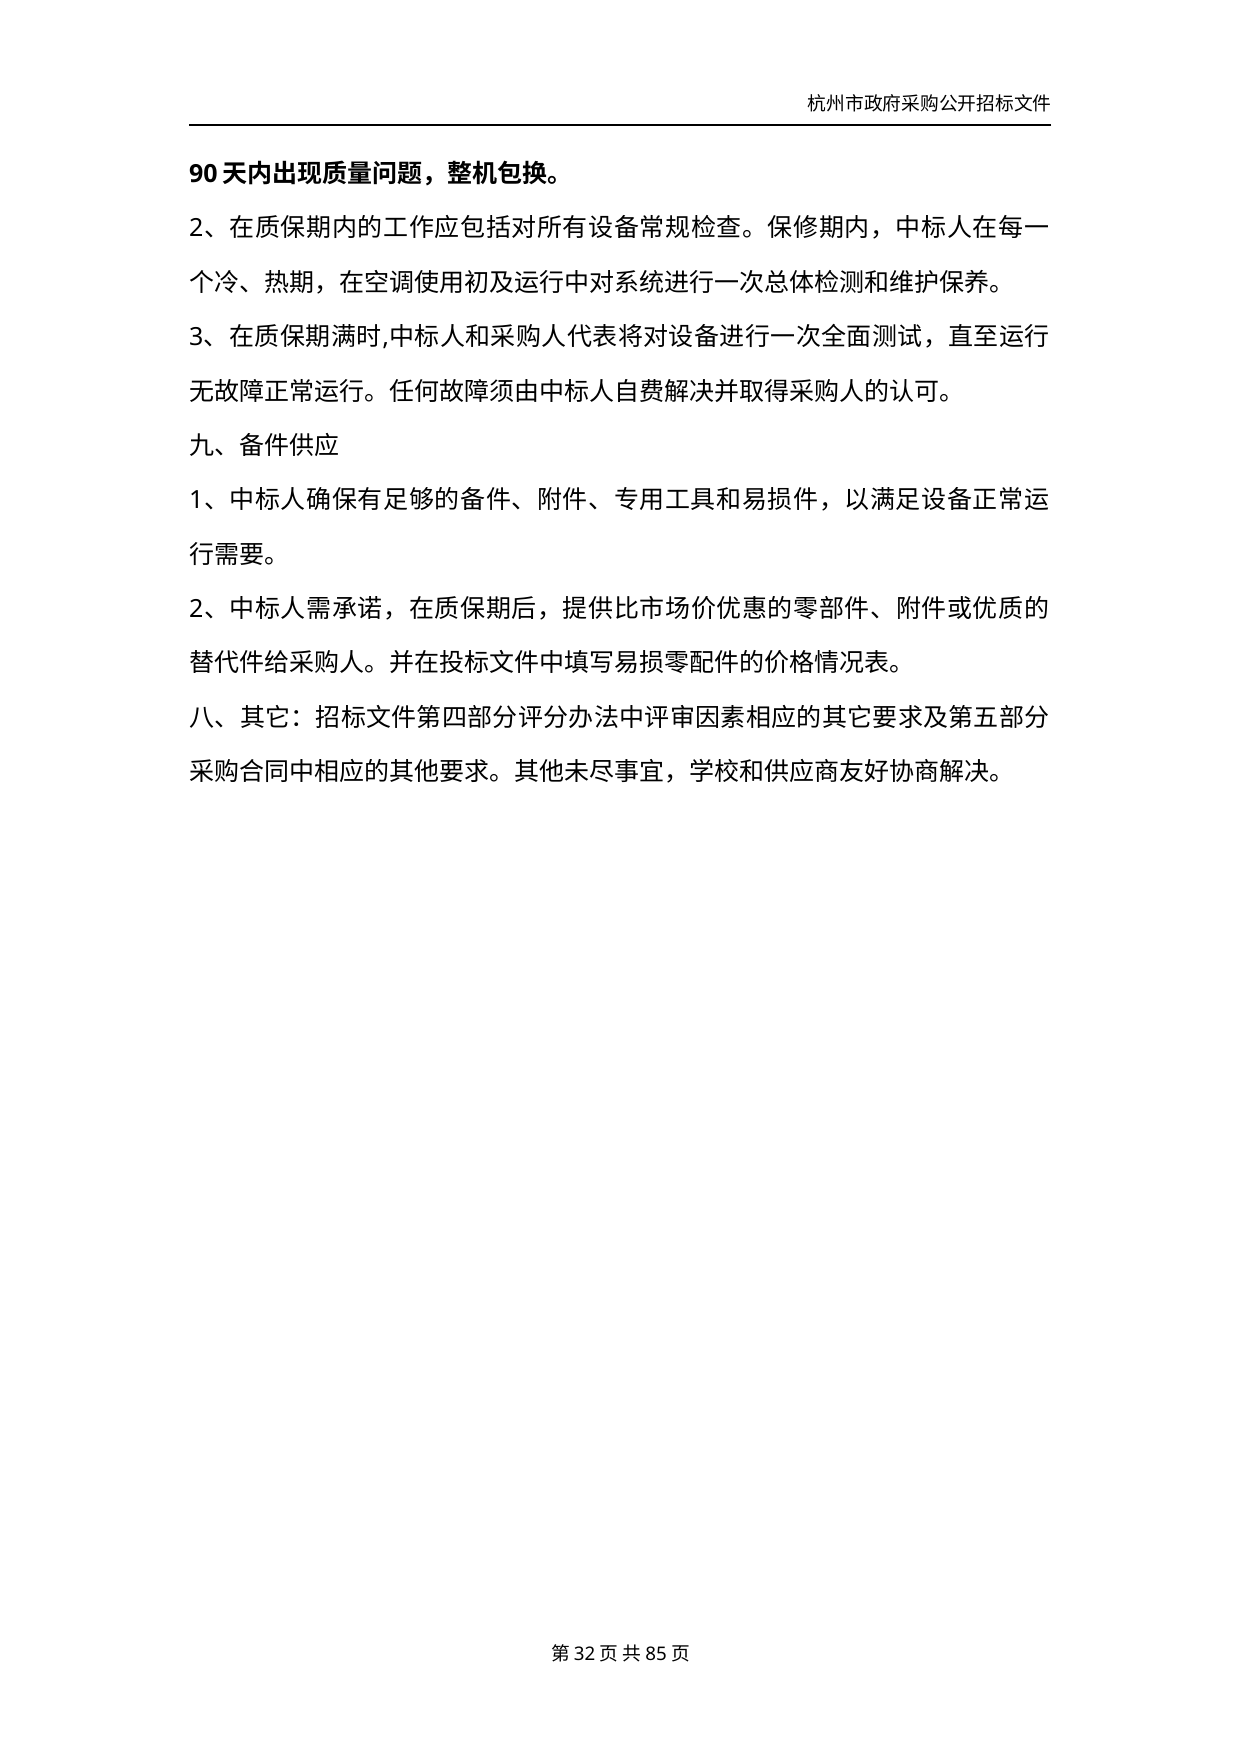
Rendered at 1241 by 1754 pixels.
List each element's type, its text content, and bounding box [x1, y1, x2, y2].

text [189, 153, 1051, 190]
text 八、其它：招标文件第四部分评分办法中评审因素相应的其它要求及第五部分采购合同中相应的其他要求。其他未尽事宜，学校和供应商友好协商解决。 [189, 697, 1051, 788]
text 2、中标人需承诺，在质保期后，提供比市场价优惠的零部件、附件或优质的替代件给采购人。并在投标文件中填写易损零配件的价格情况表。 [189, 588, 1051, 679]
text 3、在质保期满时,中标人和采购人代表将对设备进行一次全面测试，直至运行无故障正常运行。任何故障须由中标人自费解决并取得采购人的认可。 [189, 317, 1051, 407]
text 九、备件供应 [189, 425, 1051, 462]
text 1、中标人确保有足够的备件、附件、专用工具和易损件，以满足设备正常运行需要。 [189, 480, 1051, 570]
text 2、在质保期内的工作应包括对所有设备常规检查。保修期内，中标人在每一个冷、热期，在空调使用初及运行中对系统进行一次总体检测和维护保养。 [189, 208, 1051, 298]
